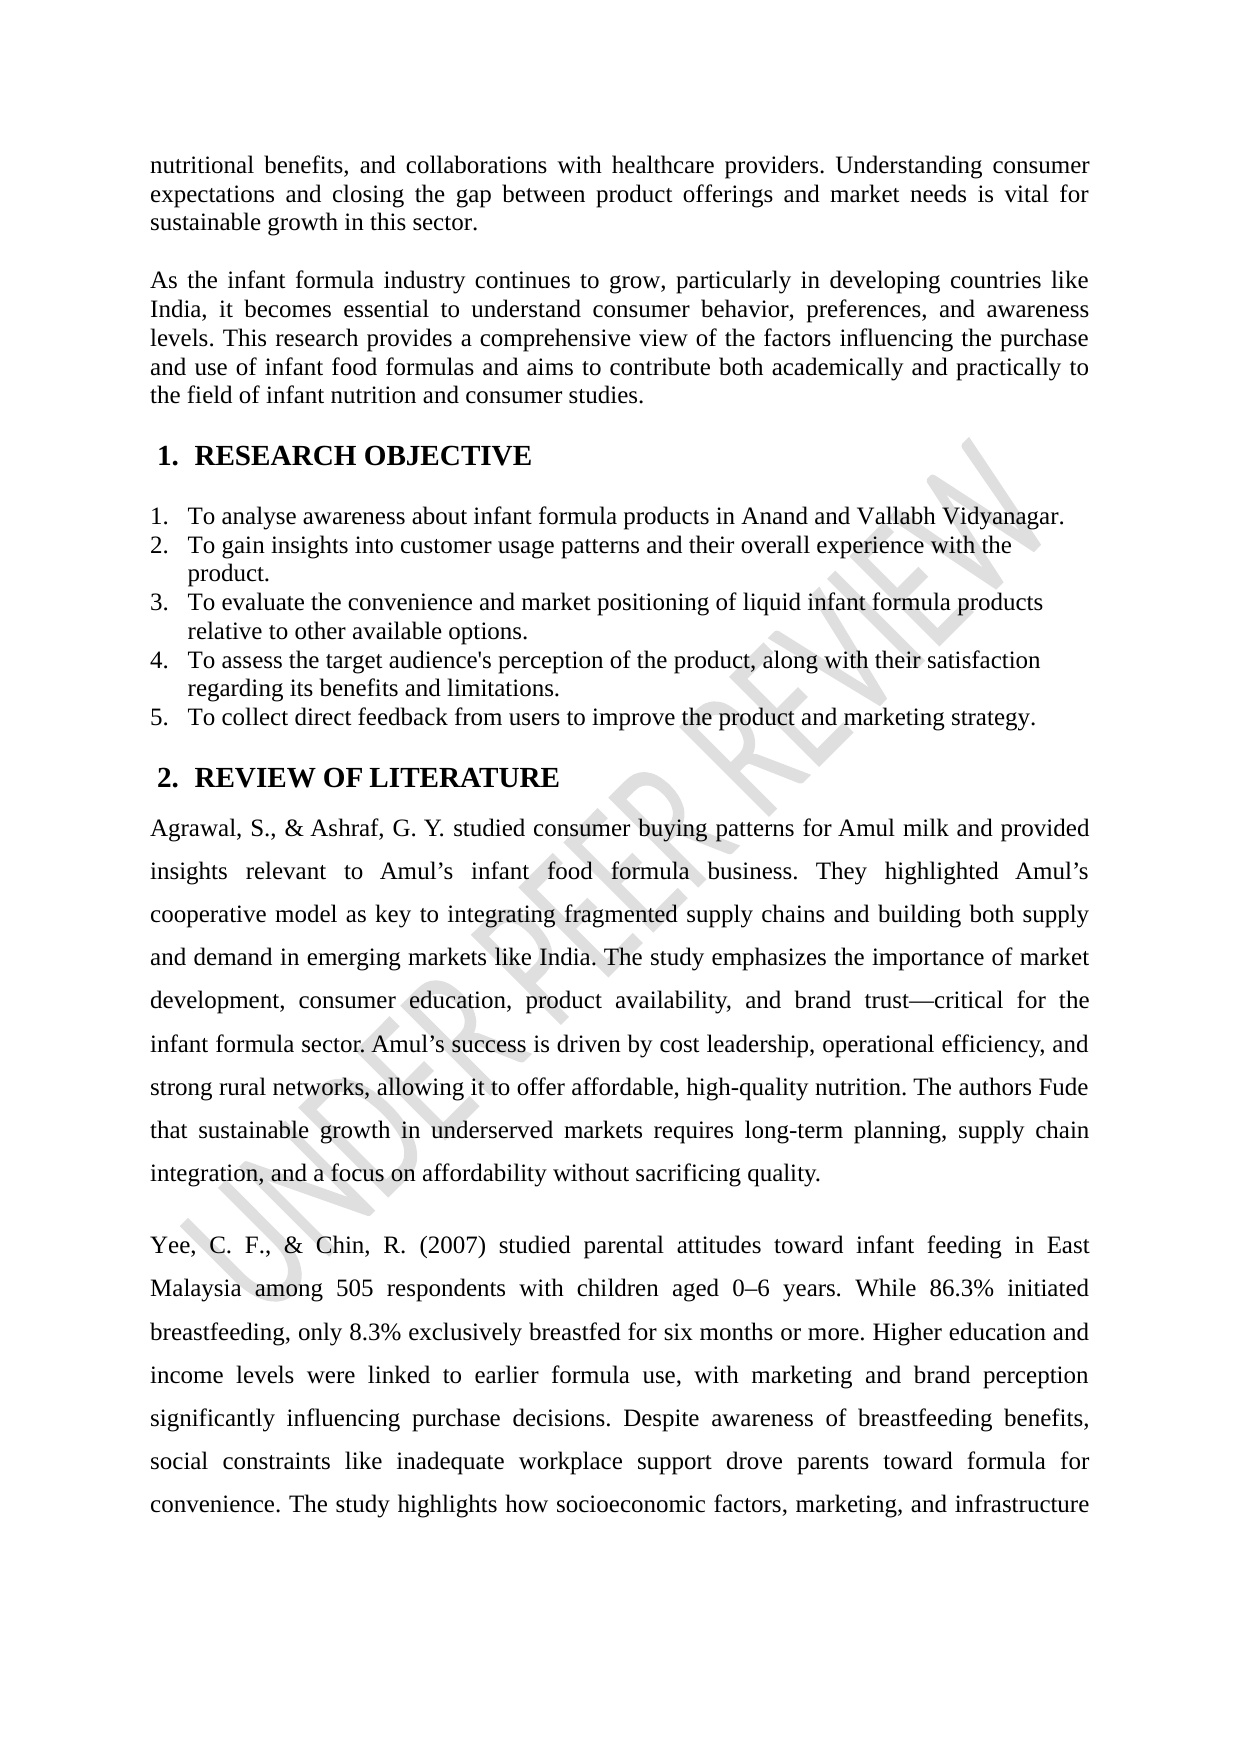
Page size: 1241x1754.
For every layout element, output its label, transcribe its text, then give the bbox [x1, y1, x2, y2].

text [150, 1230, 1090, 1518]
text As the infant formula industry continues to grow, particularly in developing countries like India, it becomes essential to understand consumer behavior, preferences, and awareness levels. This research provides a comprehensive view of the factors influencing the purchase and use of infant food formulas and aims to contribute both academically and practically to the field of infant nutrition and consumer studies. [150, 265, 1090, 409]
list REVIEW OF LITERATURE [157, 760, 1090, 794]
list To analyse awareness about infant formula products in Anand and Vallabh Vidyanagar. [150, 501, 1090, 530]
list RESEARCH OBJECTIVE [157, 438, 1090, 472]
list To assess the target audience's perception of the product, along with their satisfaction regarding its benefits and limitations. [150, 645, 1090, 702]
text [150, 150, 1090, 236]
list To gain insights into customer usage patterns and their overall experience with the product. [150, 530, 1090, 587]
text Agrawal, S., & Ashraf, G. Y. studied consumer buying patterns for Amul milk and provided insights relevant to Amul’s infant food formula business. They highlighted Amul’s cooperative model as key to integrating fragmented supply chains and building both supply and demand in emerging markets like India. The study emphasizes the importance of market development, consumer education, product availability, and brand trust—critical for the infant formula sector. Amul’s success is driven by cost leadership, operational efficiency, and strong rural networks, allowing it to offer affordable, high-quality nutrition. The authors Fude that sustainable growth in underserved markets requires long-term planning, supply chain integration, and a focus on affordability without sacrificing quality. [150, 813, 1090, 1187]
list To collect direct feedback from users to improve the product and marketing strategy. [150, 702, 1090, 731]
list To evaluate the convenience and market positioning of liquid infant formula products relative to other available options. [150, 587, 1090, 645]
